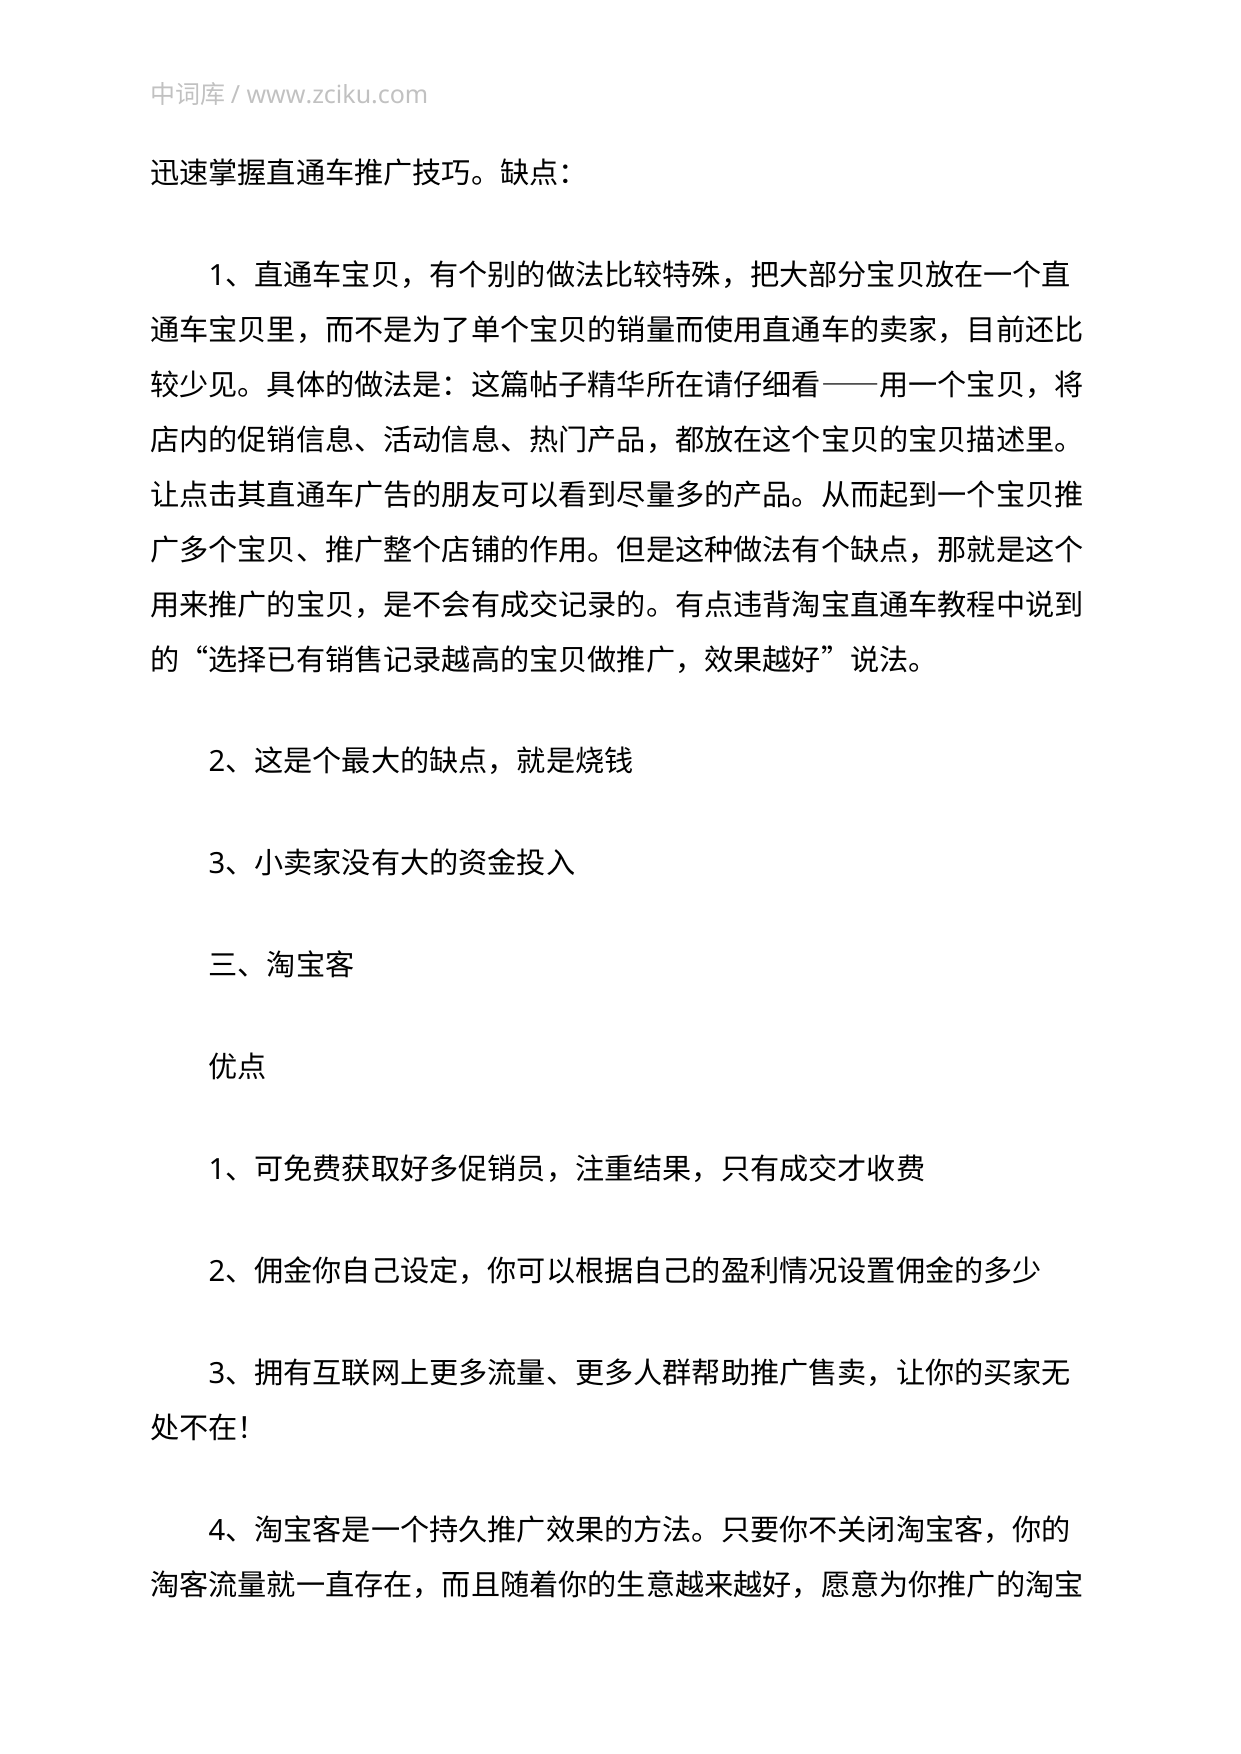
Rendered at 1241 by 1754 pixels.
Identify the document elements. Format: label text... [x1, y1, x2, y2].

text 3、拥有互联网上更多流量、更多人群帮助推广售卖，让你的买家无处不在！ [150, 1349, 1090, 1447]
text 1、可免费获取好多促销员，注重结果，只有成交才收费 [150, 1145, 1090, 1188]
text 3、小卖家没有大的资金投入 [150, 840, 1090, 882]
text 1、直通车宝贝，有个别的做法比较特殊，把大部分宝贝放在一个直通车宝贝里，而不是为了单个宝贝的销量而使用直通车的卖家，目前还比较少见。具体的做法是：这篇帖子精华所在请仔细看——用一个宝贝，将店内的促销信息、活动信息、热门产品，都放在这个宝贝的宝贝描述里。让点击其直通车广告的朋友可以看到尽量多的产品。从而起到一个宝贝推广多个宝贝、推广整个店铺的作用。但是这种做法有个缺点，那就是这个用来推广的宝贝，是不会有成交记录的。有点违背淘宝直通车教程中说到的“选择已有销售记录越高的宝贝做推广，效果越好”说法。 [150, 252, 1090, 678]
text 优点 [150, 1044, 1090, 1086]
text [150, 150, 1090, 192]
text 三、淘宝客 [150, 942, 1090, 984]
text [150, 1506, 1090, 1603]
text 2、这是个最大的缺点，就是烧钱 [150, 738, 1090, 780]
text 2、佣金你自己设定，你可以根据自己的盈利情况设置佣金的多少 [150, 1247, 1090, 1290]
